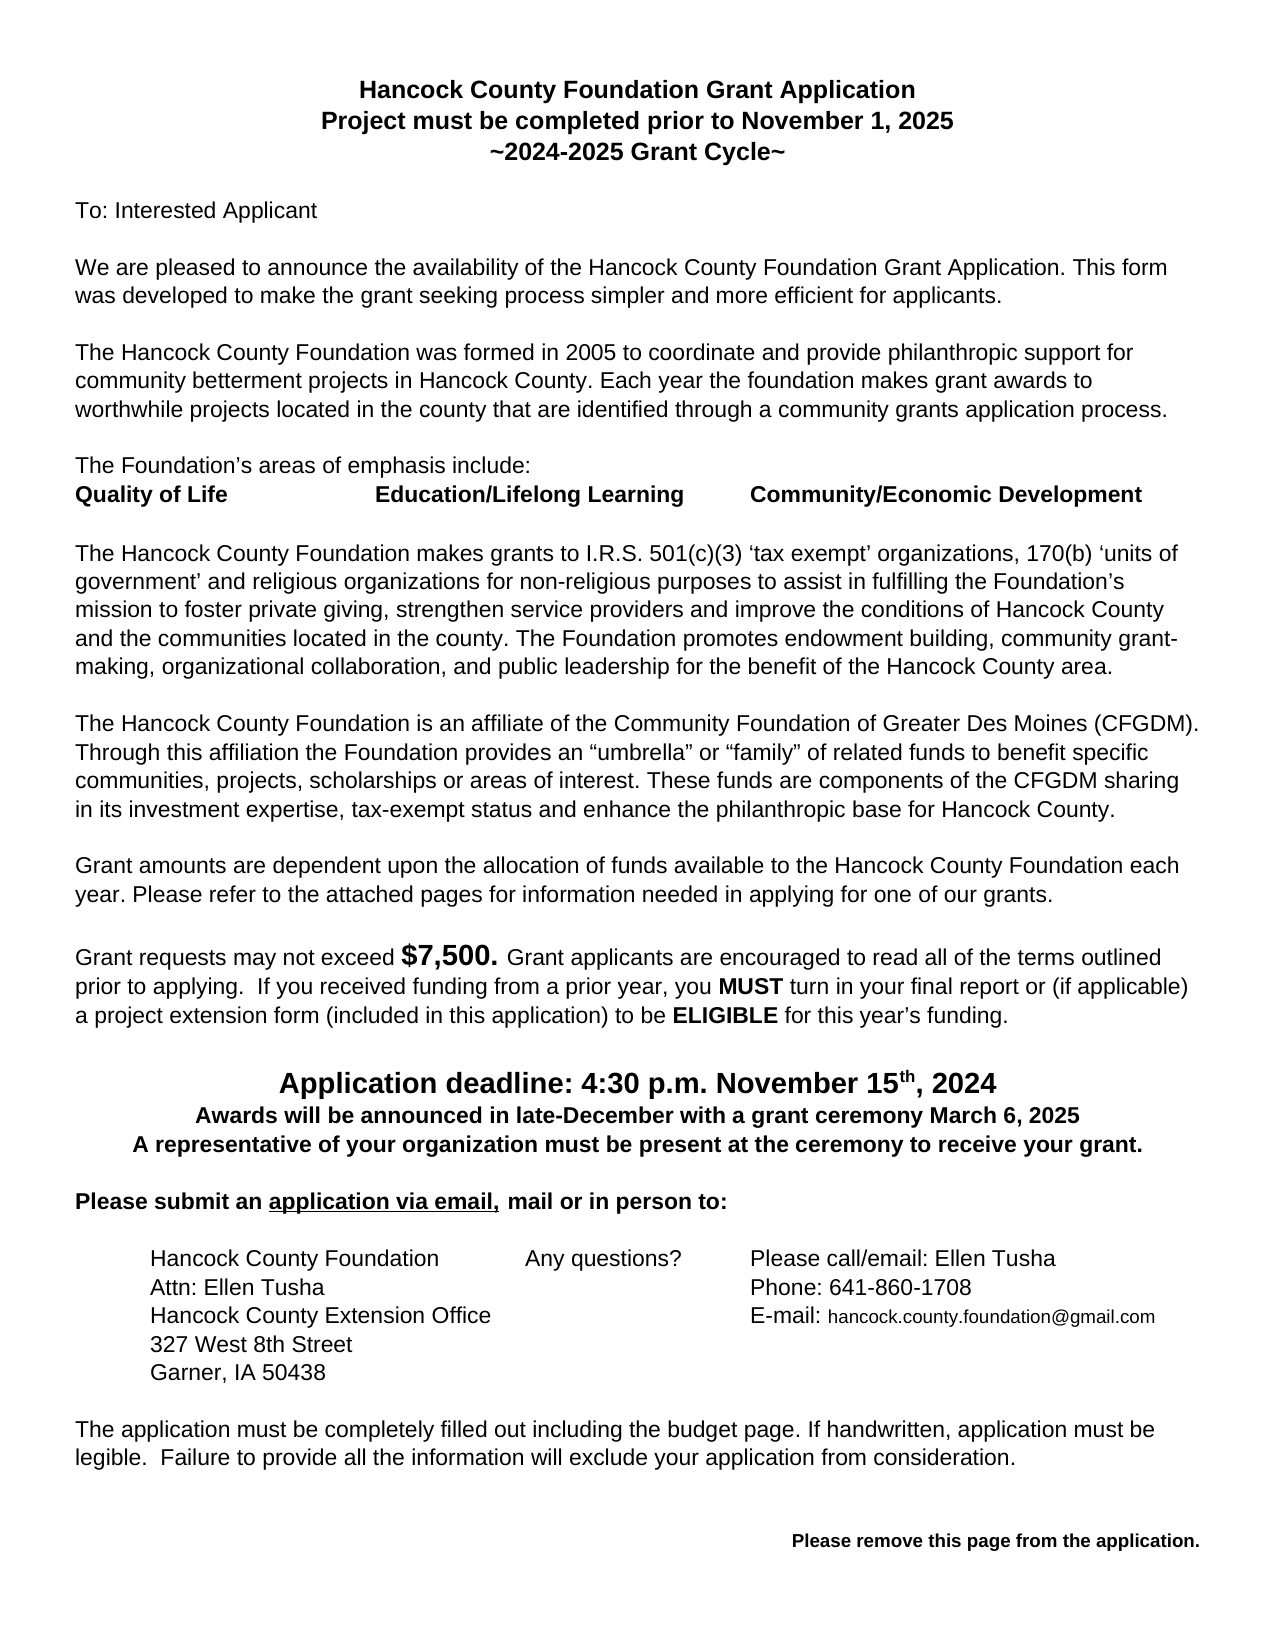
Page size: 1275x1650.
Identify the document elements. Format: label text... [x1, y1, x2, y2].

text The application must be completely filled out including the budget page. If handwritten, application must be legible. Failure to provide all the information will exclude your application from consideration. [75, 1416, 1200, 1471]
text The Hancock County Foundation makes grants to I.R.S. 501(c)(3) ‘tax exempt’ organizations, 170(b) ‘units of government’ and religious organizations for non-religious purposes to assist in fulfilling the Foundation’s mission to foster private giving, strengthen service providers and improve the conditions of Hancock County and the communities located in the county. The Foundation promotes endowment building, community grant-making, organizational collaboration, and public leadership for the benefit of the Hancock County area. [75, 539, 1200, 680]
text ~2024-2025 Grant Cycle~ [75, 137, 1200, 166]
text We are pleased to announce the availability of the Hancock County Foundation Grant Application. This form was developed to make the grant seeking process simpler and more efficient for applicants. [75, 253, 1200, 308]
text Application deadline: 4:30 p.m. November 15th, 2024 [75, 1066, 1200, 1100]
text Project must be completed prior to November 1, 2025 [75, 106, 1200, 135]
text To: Interested Applicant [75, 197, 1200, 223]
text The Foundation’s areas of emphasis include: [75, 452, 1200, 479]
text A representative of your organization must be present at the ceremony to receive your grant. [75, 1131, 1200, 1157]
text 327 West 8th Street [75, 1331, 1200, 1357]
text Hancock County Foundation Any questions? Please call/email: Ellen Tusha [75, 1245, 1200, 1272]
text Please remove this page from the application. [75, 1529, 1200, 1551]
text Awards will be announced in late-December with a grant ceremony March 6, 2025 [75, 1102, 1200, 1129]
text Grant amounts are dependent upon the allocation of funds available to the Hancock County Foundation each year. Please refer to the attached pages for information needed in applying for one of our grants. [75, 852, 1200, 907]
text Hancock County Foundation Grant Application [75, 75, 1200, 104]
text Hancock County Extension Office E-mail: hancock.county.foundation@gmail.com [75, 1302, 1200, 1328]
text Garner, IA 50438 [75, 1359, 1200, 1385]
text Please submit an application via email, mail or in person to: [75, 1188, 1200, 1214]
text Attn: Ellen Tusha Phone: 641-860-1708 [75, 1274, 1200, 1300]
text The Hancock County Foundation is an affiliate of the Community Foundation of Greater Des Moines (CFGDM). Through this affiliation the Foundation provides an “umbrella” or “family” of related funds to benefit specific communities, projects, scholarships or areas of interest. These funds are components of the CFGDM sharing in its investment expertise, tax-exempt status and enhance the philanthropic base for Hancock County. [75, 710, 1200, 822]
text The Hancock County Foundation was formed in 2005 to coordinate and provide philanthropic support for community betterment projects in Hancock County. Each year the foundation makes grant awards to worthwhile projects located in the county that are identified through a community grants application process. [75, 339, 1200, 422]
text Grant requests may not exceed $7,500. Grant applicants are encouraged to read all of the terms outlined prior to applying. If you received funding from a prior year, you MUST turn in your final report or (if applicable) a project extension form (included in this application) to be ELIGIBLE for this year’s funding. [75, 938, 1200, 1028]
text Quality of Life Education/Lifelong Learning Community/Economic Development [75, 481, 1200, 507]
